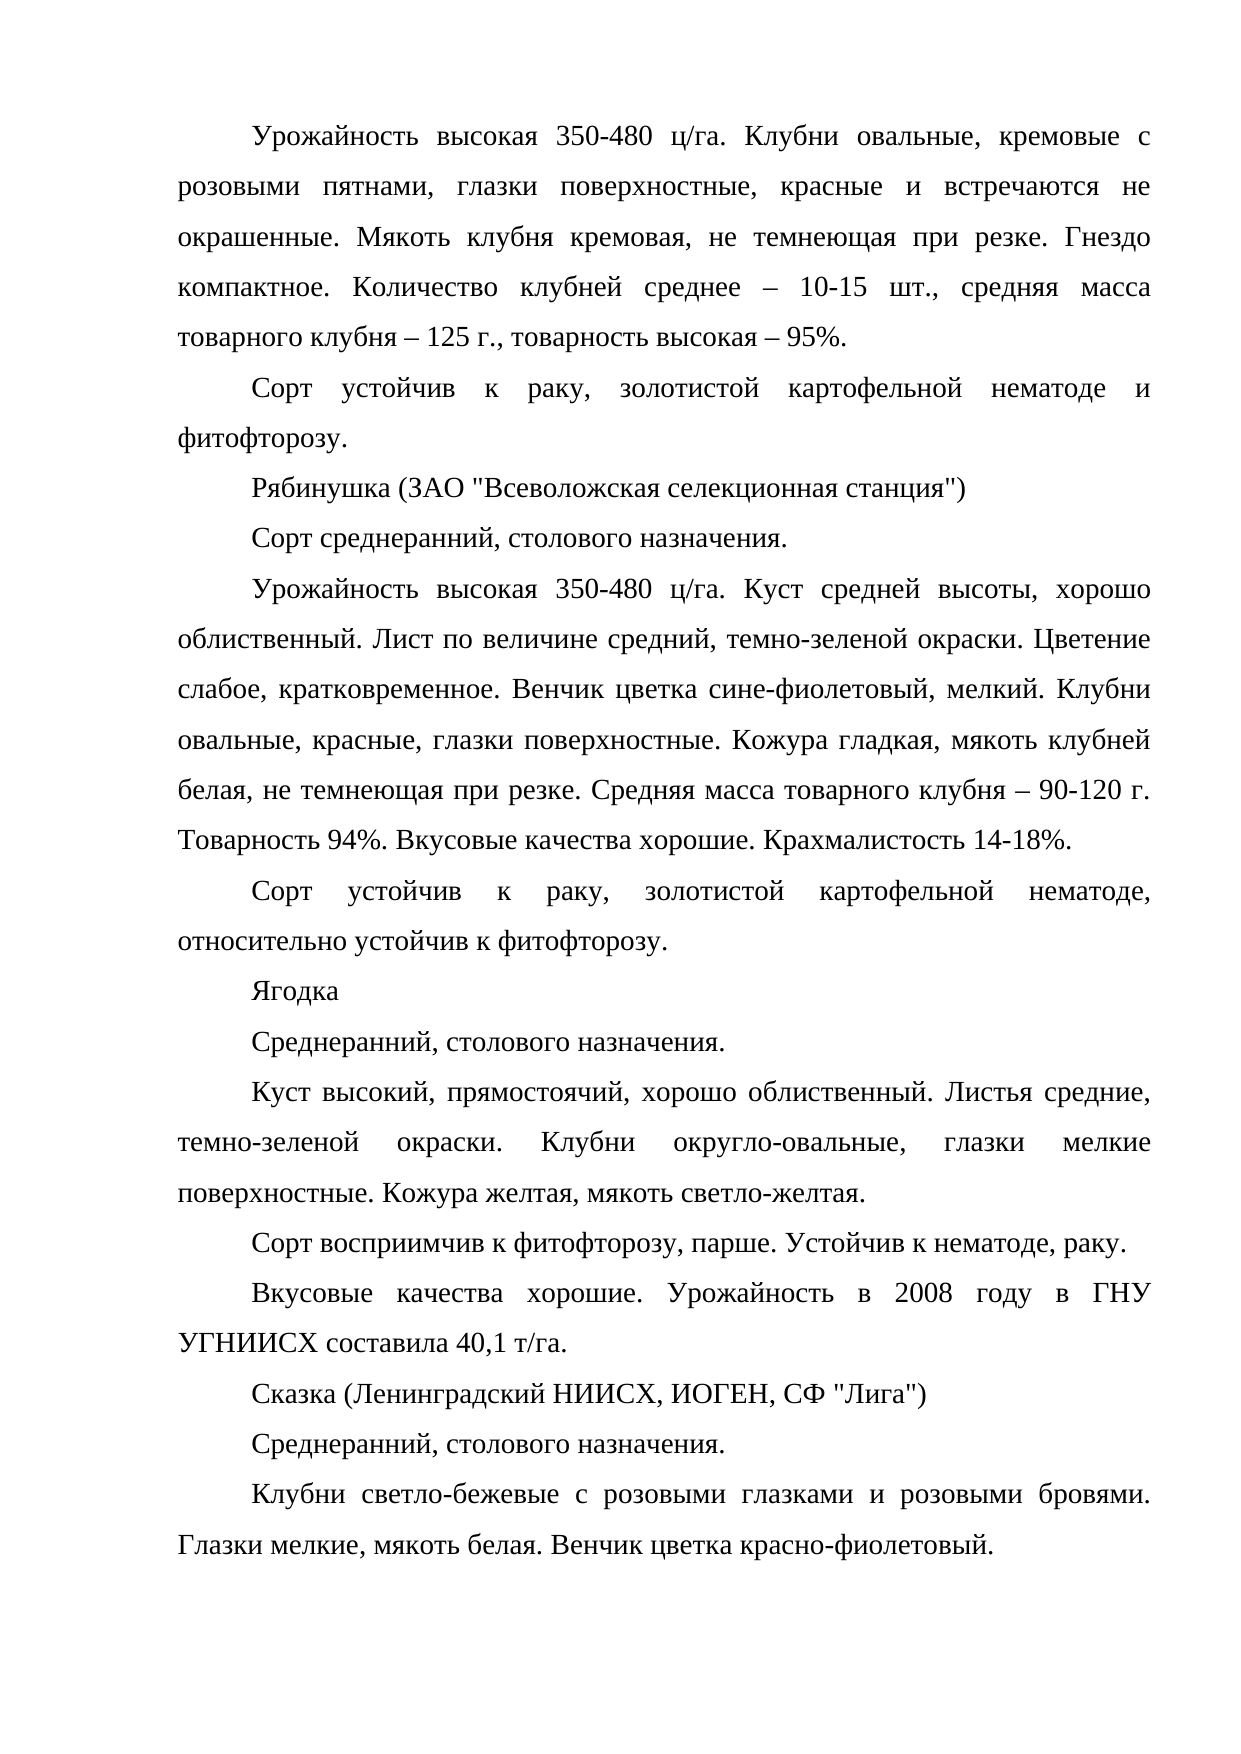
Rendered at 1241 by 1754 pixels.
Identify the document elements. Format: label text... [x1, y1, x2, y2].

text Сказка (Ленинградский НИИСХ, ИОГЕН, СФ "Лига") [177, 1376, 1152, 1409]
text Сорт среднеранний, столового назначения. [177, 521, 1152, 554]
text Ягодка [177, 973, 1152, 1007]
text Сорт устойчив к раку, золотистой картофельной нематоде и фитофторозу. [177, 370, 1152, 453]
text Клубни светло-бежевые с розовыми глазками и розовыми бровями. Глазки мелкие, мякоть белая. Венчик цветка красно-фиолетовый. [177, 1477, 1152, 1560]
text Сорт восприимчив к фитофторозу, парше. Устойчив к нематоде, раку. [177, 1225, 1152, 1258]
text Урожайность высокая 350-480 ц/га. Куст средней высоты, хорошо облиственный. Лист по величине средний, темно-зеленой окраски. Цветение слабое, кратковременное. Венчик цветка сине-фиолетовый, мелкий. Клубни овальные, красные, глазки поверхностные. Кожура гладкая, мякоть клубней белая, не темнеющая при резке. Средняя масса товарного клубня – 90-120 г. Товарность 94%. Вкусовые качества хорошие. Крахмалистость 14-18%. [177, 571, 1152, 856]
text Среднеранний, столового назначения. [177, 1024, 1152, 1057]
text Вкусовые качества хорошие. Урожайность в 2008 году в ГНУ УГНИИСХ составила 40,1 т/га. [177, 1275, 1152, 1359]
text Среднеранний, столового назначения. [177, 1426, 1152, 1460]
text Урожайность высокая 350-480 ц/га. Клубни овальные, кремовые с розовыми пятнами, глазки поверхностные, красные и встречаются не окрашенные. Мякоть клубня кремовая, не темнеющая при резке. Гнездо компактное. Количество клубней среднее – 10-15 шт., средняя масса товарного клубня – 125 г., товарность высокая – 95%. [177, 118, 1152, 353]
text Рябинушка (ЗАО "Всеволожская селекционная станция") [177, 470, 1152, 504]
text Куст высокий, прямостоячий, хорошо облиственный. Листья средние, темно-зеленой окраски. Клубни округло-овальные, глазки мелкие поверхностные. Кожура желтая, мякоть светло-желтая. [177, 1074, 1152, 1208]
text Сорт устойчив к раку, золотистой картофельной нематоде, относительно устойчив к фитофторозу. [177, 873, 1152, 957]
